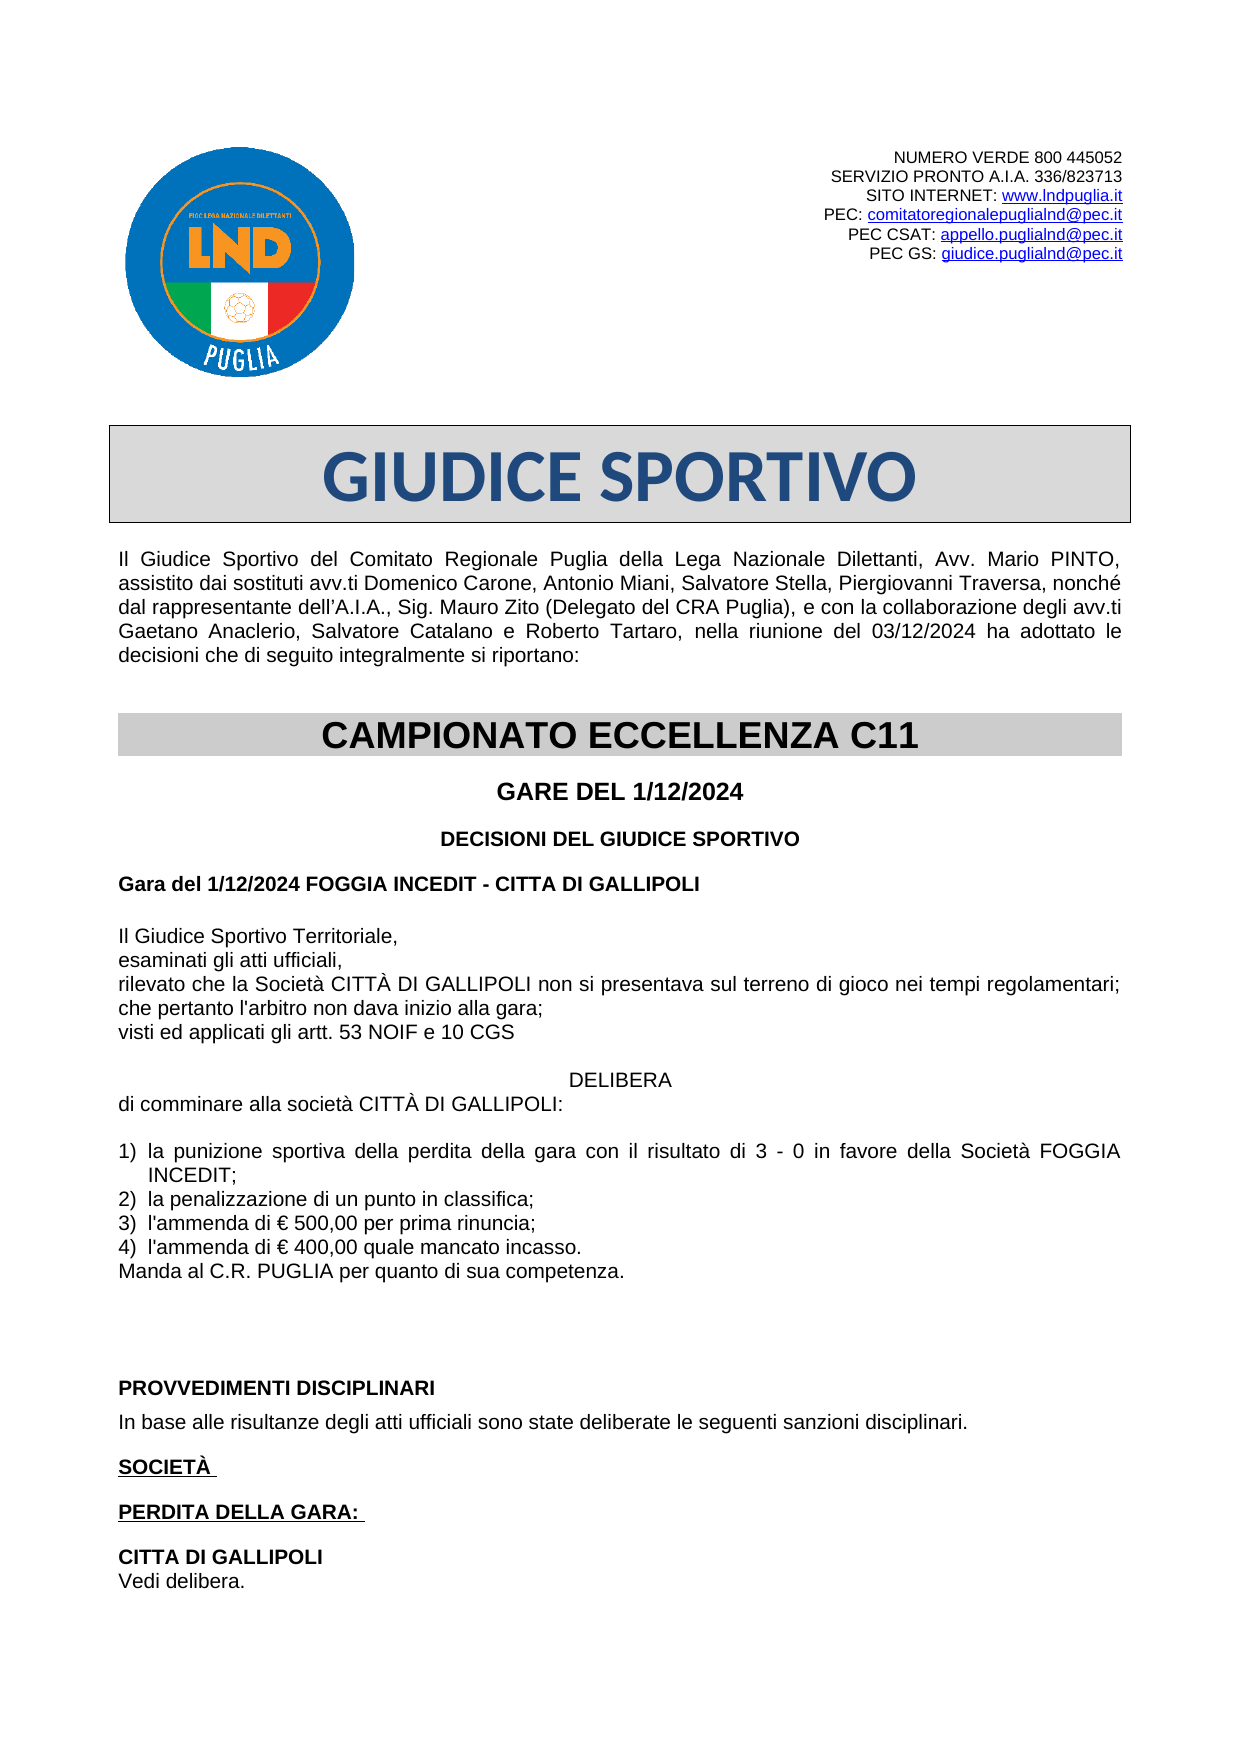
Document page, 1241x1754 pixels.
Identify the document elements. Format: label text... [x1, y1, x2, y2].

list la penalizzazione di un punto in classifica; [118, 1187, 1122, 1211]
text Manda al C.R. PUGLIA per quanto di sua competenza. [118, 1259, 1122, 1283]
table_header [362, 148, 1129, 401]
text Il Giudice Sportivo del Comitato Regionale Puglia della Lega Nazionale Dilettanti, Avv. Mario PINTO, assistito dai sostituti avv.ti Domenico Carone, Antonio Miani, Salvatore Stella, Piergiovanni Traversa, nonché dal rappresentante dell’A.I.A., Sig. Mauro Zito (Delegato del CRA Puglia), e con la collaborazione degli avv.ti Gaetano Anaclerio, Salvatore Catalano e Roberto Tartaro, nella riunione del 03/12/2024 ha adottato le decisioni che di seguito integralmente si riportano: [118, 547, 1122, 667]
text di comminare alla società CITTÀ DI GALLIPOLI: [118, 1091, 1122, 1115]
list la punizione sportiva della perdita della gara con il risultato di 3 - 0 in favore della Società FOGGIA INCEDIT; [118, 1139, 1122, 1187]
text visti ed applicati gli artt. 53 NOIF e 10 CGS [118, 1019, 1122, 1043]
text In base alle risultanze degli atti ufficiali sono state deliberate le seguenti sanzioni disciplinari. [118, 1410, 1122, 1434]
table_header [118, 148, 362, 401]
text SOCIETà [118, 1455, 1122, 1479]
text CAMPIONATO ECCELLENZA C11 [118, 713, 1122, 756]
text PERDITA DELLA GARA: [118, 1500, 1122, 1524]
text PROVVEDIMENTI DISCIPLINARI [118, 1376, 1122, 1400]
text esaminati gli atti ufficiali, [118, 948, 1122, 972]
subtitle GIUDICE SPORTIVO [110, 426, 1130, 522]
text GARE DEL 1/12/2024 [118, 777, 1122, 806]
list l'ammenda di € 500,00 per prima rinuncia; [118, 1211, 1122, 1235]
text Il Giudice Sportivo Territoriale, [118, 924, 1122, 948]
text DELIBERA [118, 1067, 1122, 1091]
picture [125, 147, 355, 377]
list l'ammenda di € 400,00 quale mancato incasso. [118, 1235, 1122, 1259]
text rilevato che la Società CITTÀ DI GALLIPOLI non si presentava sul terreno di gioco nei tempi regolamentari; che pertanto l'arbitro non dava inizio alla gara; [118, 972, 1122, 1019]
text Gara del 1/12/2024 FOGGIA INCEDIT - CITTA DI GALLIPOLI [118, 872, 1122, 919]
text CITTA DI GALLIPOLI Vedi delibera. [118, 1544, 1122, 1592]
text DECISIONI DEL GIUDICE SPORTIVO [118, 827, 1122, 851]
